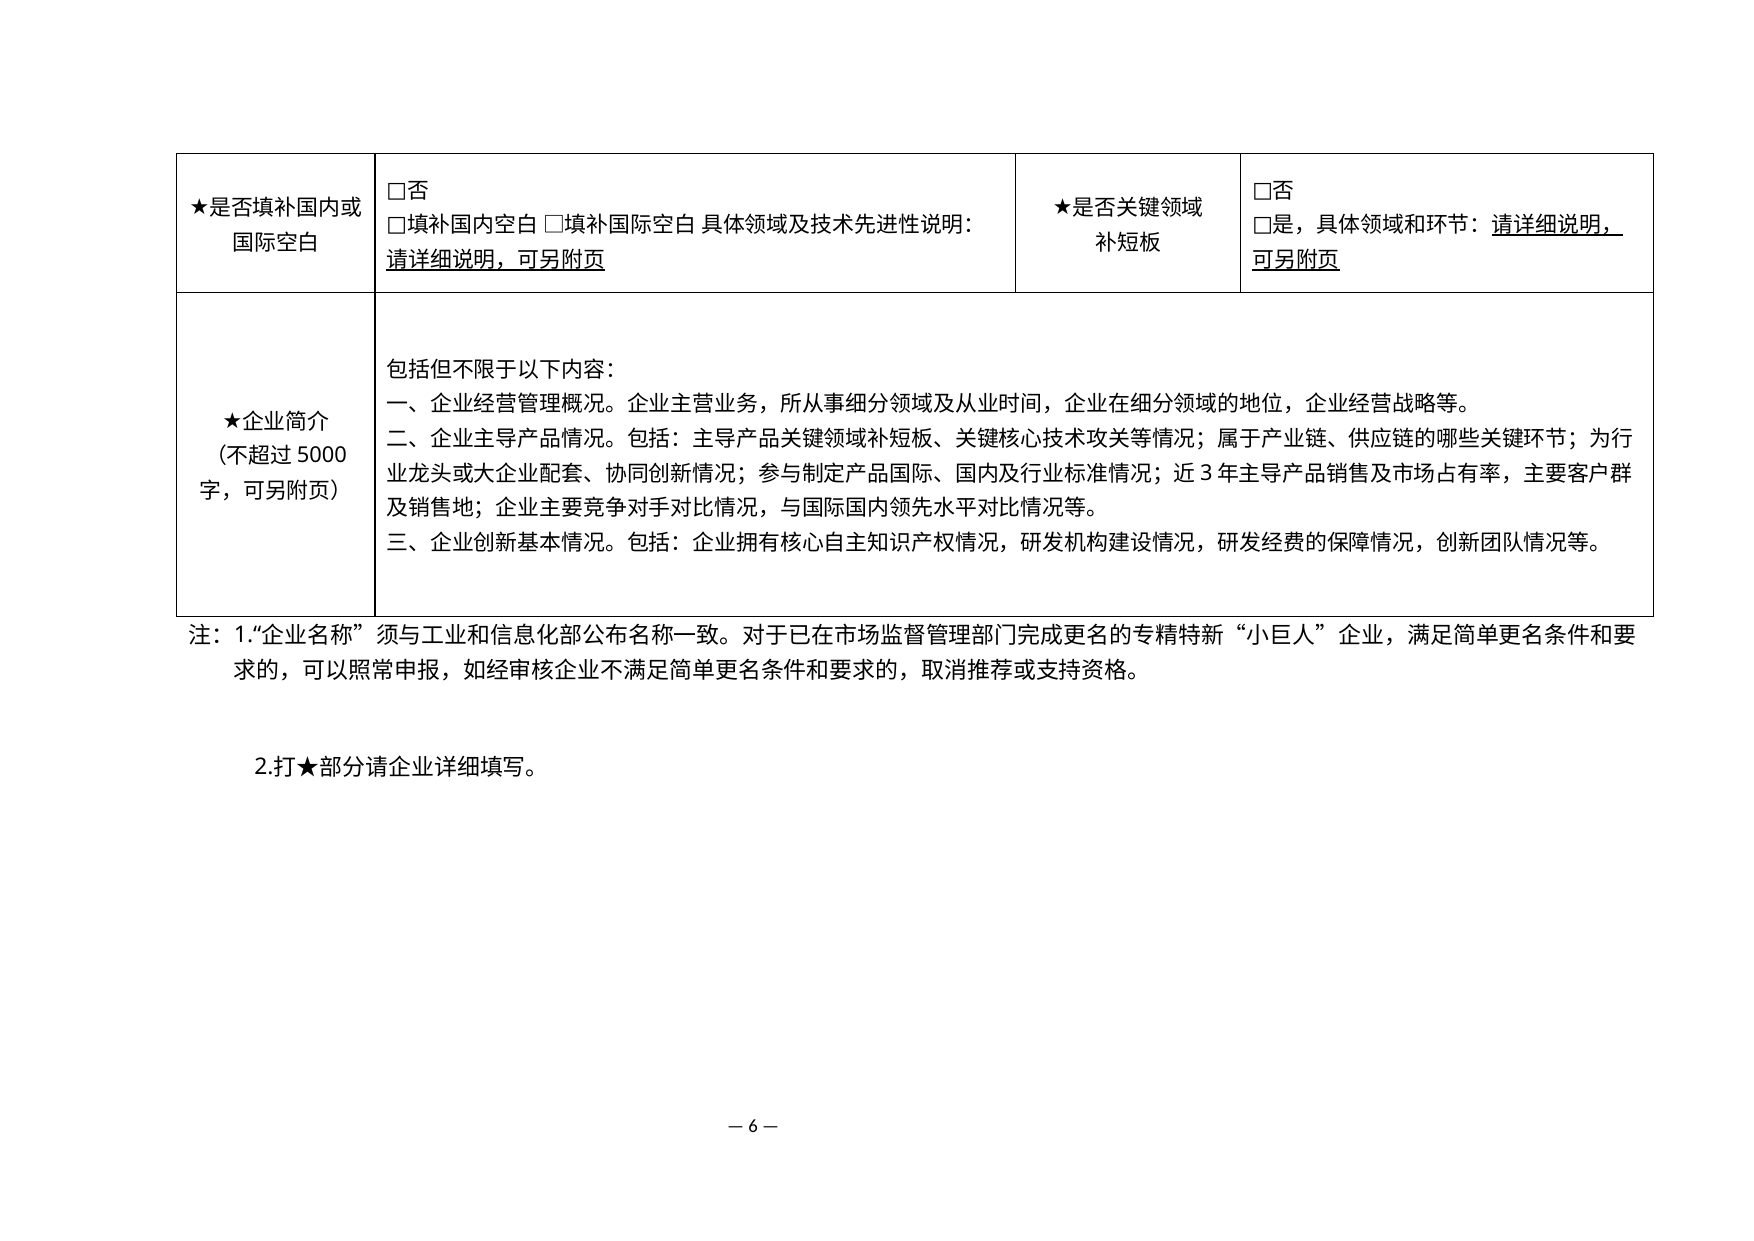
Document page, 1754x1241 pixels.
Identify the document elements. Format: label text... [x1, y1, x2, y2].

table_cell ★是否填补国内或国际空白 [177, 154, 374, 292]
table_cell □否 □填补国内空白 □填补国际空白 具体领域及技术先进性说明：请详细说明，可另附页 [376, 154, 1015, 292]
table_cell ★企业简介 （不超过5000字，可另附页） [177, 293, 374, 616]
table_cell 包括但不限于以下内容： 一、企业经营管理概况。企业主营业务，所从事细分领域及从业时间，企业在细分领域的地位，企业经营战略等。 二、企业主导产品情况。包括：主导产品关键领域补短板、关键核心技术攻关等情况；属于产业链、供应链的哪些关键环节；为行业龙头或大企业配套、协同创新情况；参与制定产品国际、国内及行业标准情况；近3年主导产品销售及市场占有率，主要客户群及销售地；企业主要竞争对手对比情况，与国际国内领先水平对比情况等。 三、企业创新基本情况。包括：企业拥有核心自主知识产权情况，研发机构建设情况，研发经费的保障情况，创新团队情况等。 [376, 293, 1653, 616]
table_cell ★是否关键领域 补短板 [1016, 154, 1240, 292]
table_cell 注：1.“企业名称”须与工业和信息化部公布名称一致。对于已在市场监督管理部门完成更名的专精特新“小巨人”企业，满足简单更名条件和要求的，可以照常申报，如经审核企业不满足简单更名条件和要求的，取消推荐或支持资格。 2.打★部分请企业详细填写。 [177, 617, 1653, 849]
table_cell □否 □是，具体领域和环节：请详细说明，可另附页 [1241, 154, 1653, 292]
